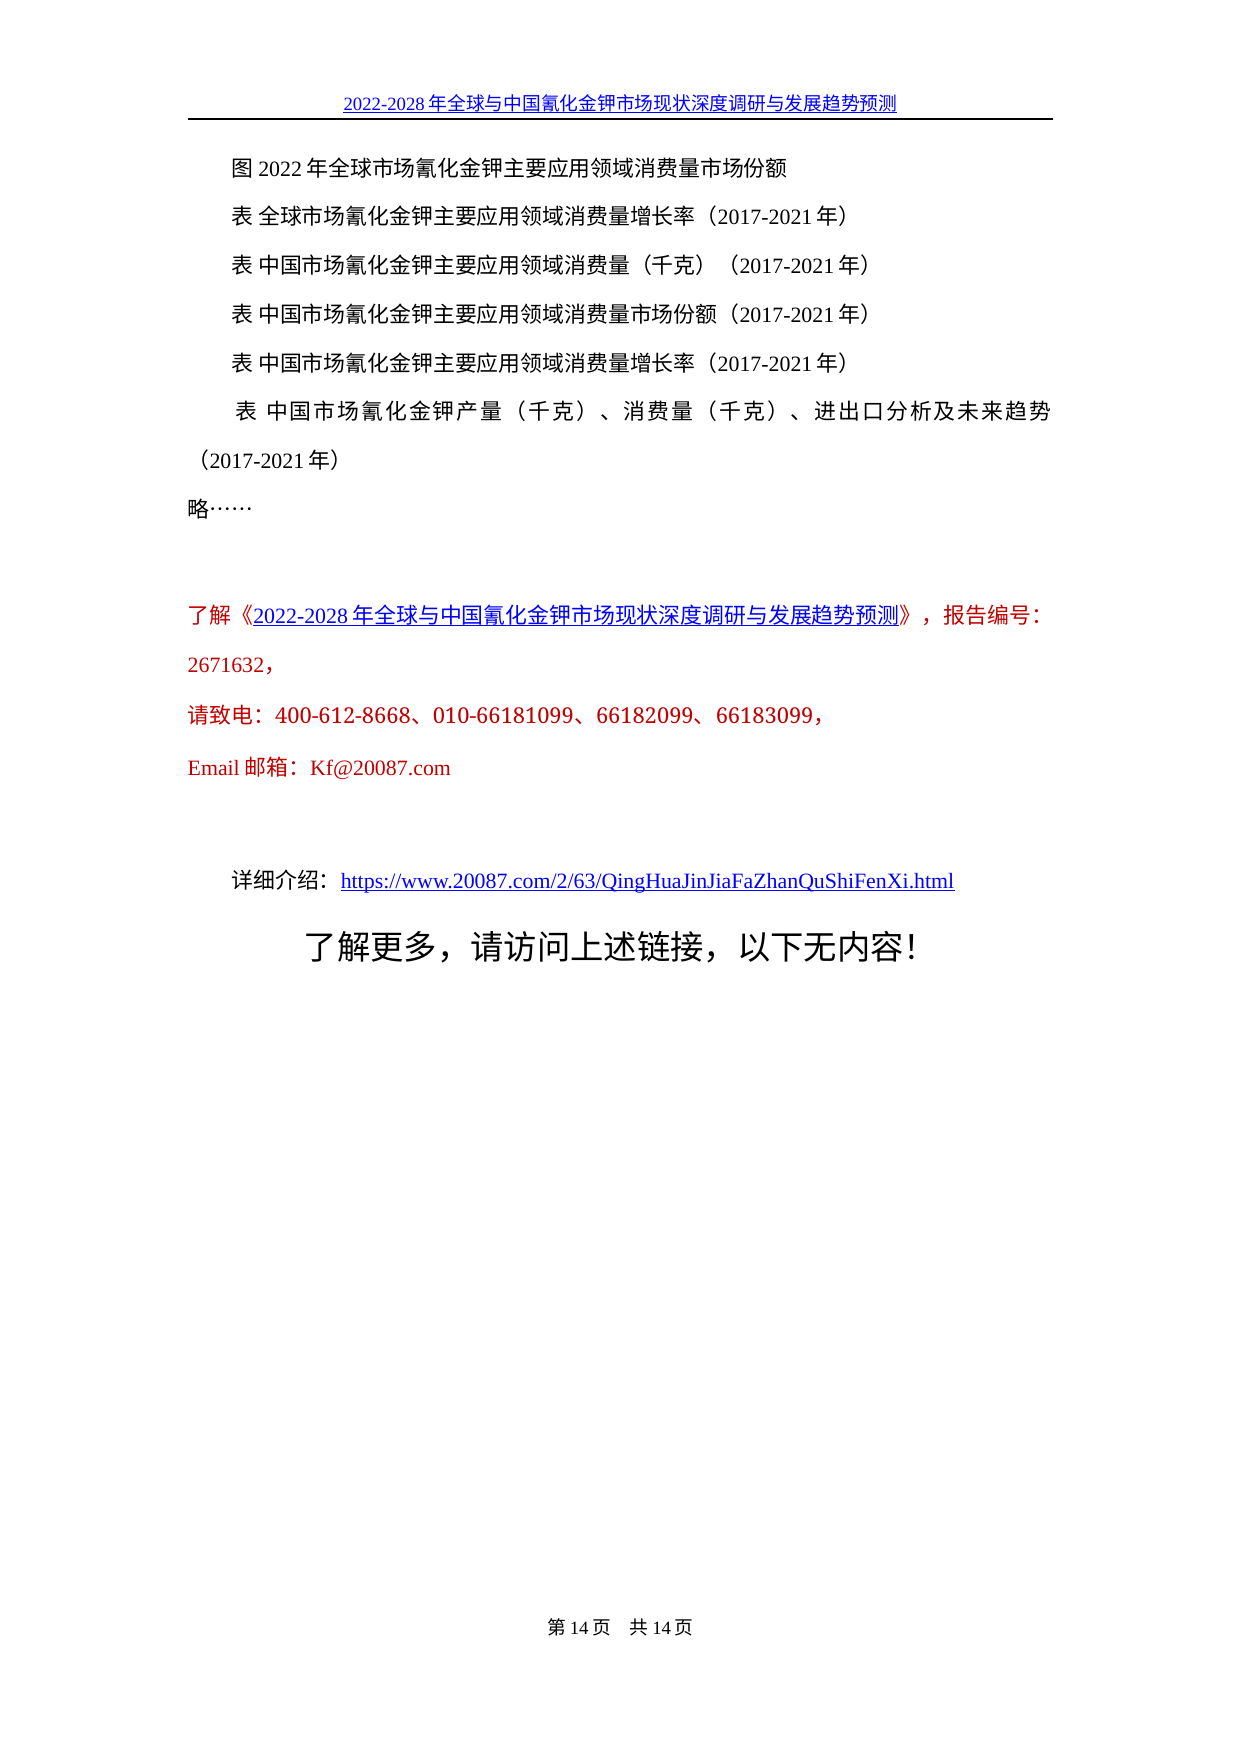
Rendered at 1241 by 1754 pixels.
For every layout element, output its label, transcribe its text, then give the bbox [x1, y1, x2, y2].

text 详细介绍：https://www.20087.com/2/63/QingHuaJinJiaFaZhanQuShiFenXi.html [187, 863, 1053, 895]
text 请致电：400-612-8668、010-66181099、66182099、66183099， [187, 698, 1053, 731]
text 了解《2022-2028年全球与中国氰化金钾市场现状深度调研与发展趋势预测》，报告编号：2671632， [187, 598, 1053, 679]
text Email邮箱：Kf@20087.com [187, 750, 1053, 782]
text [187, 150, 1053, 524]
title 了解更多，请访问上述链接，以下无内容！ [187, 913, 1053, 978]
